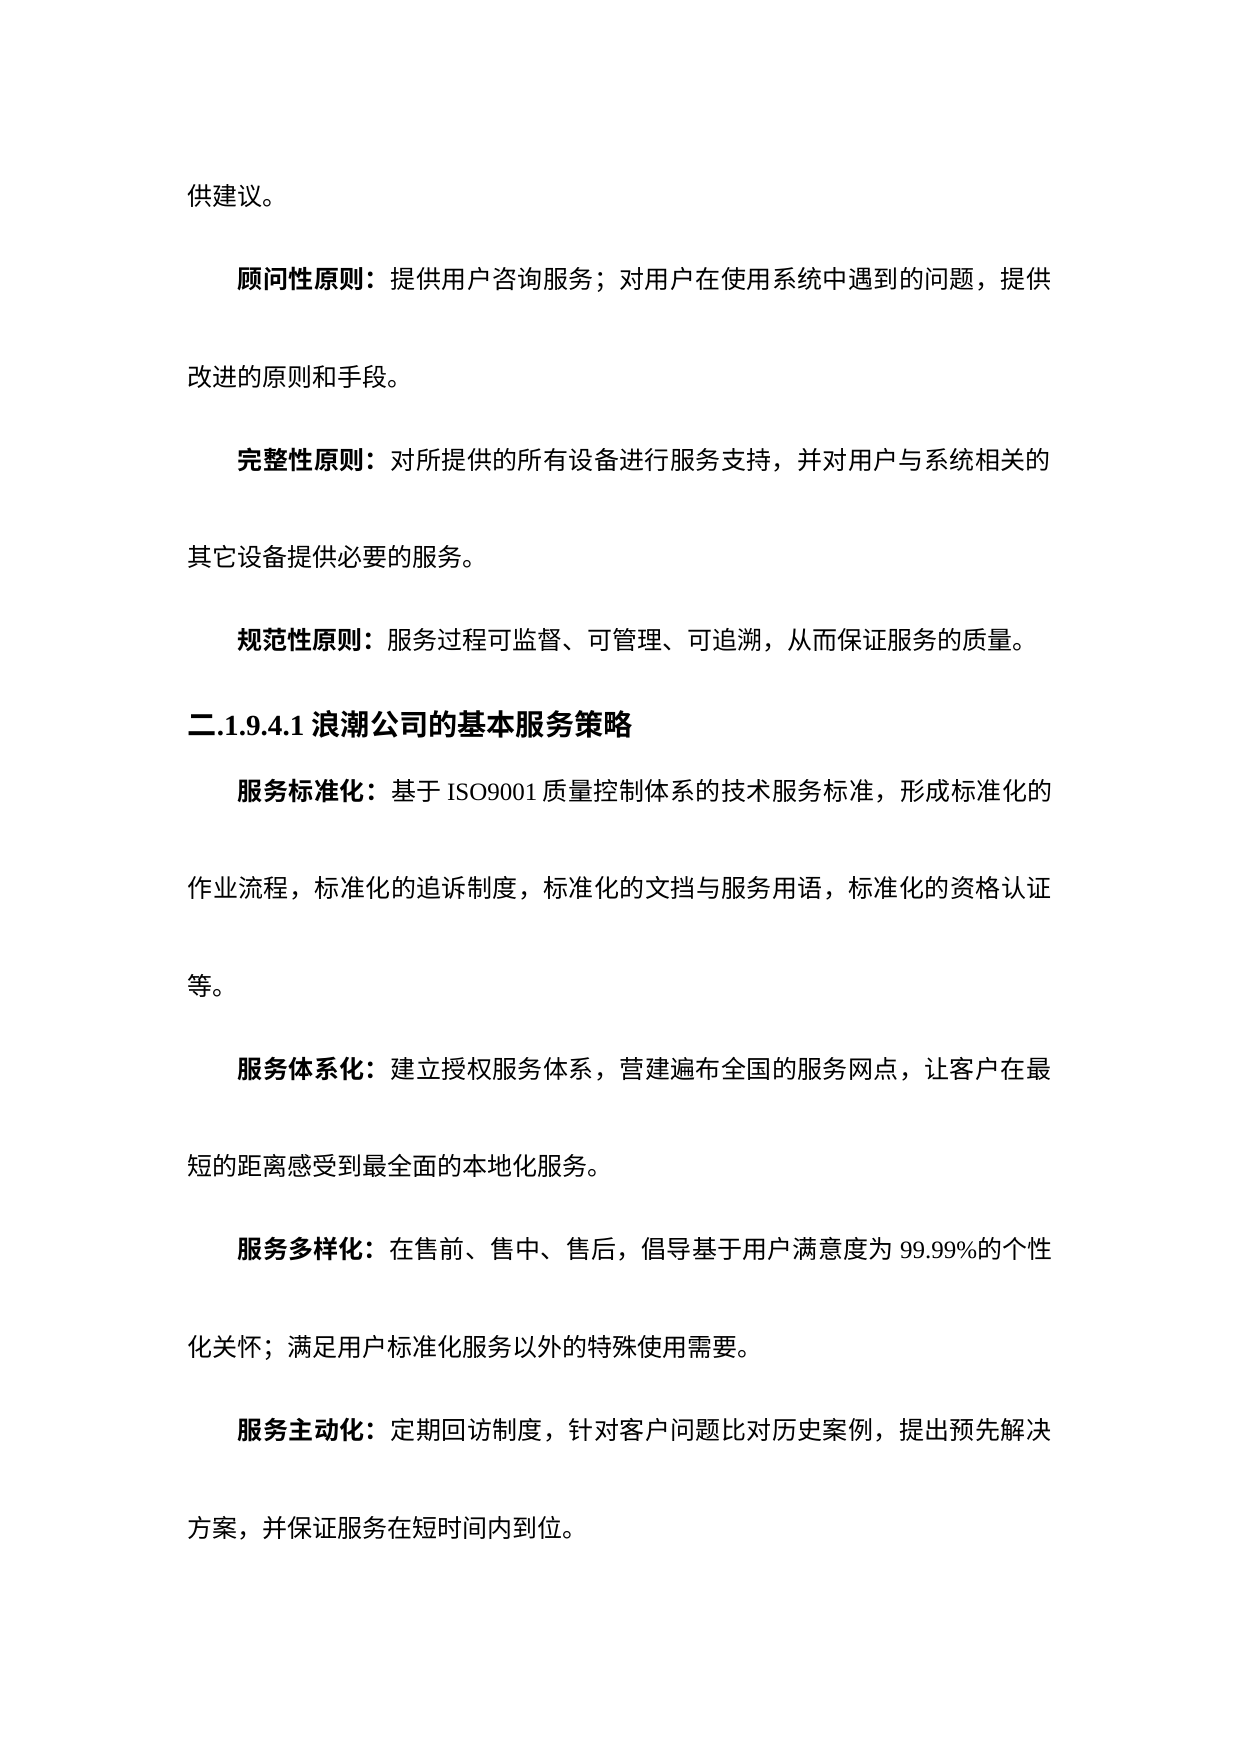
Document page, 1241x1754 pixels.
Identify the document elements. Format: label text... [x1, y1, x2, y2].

text 服务主动化：定期回访制度，针对客户问题比对历史案例，提出预先解决方案，并保证服务在短时间内到位。 [187, 1396, 1053, 1559]
text 规范性原则：服务过程可监督、可管理、可追溯，从而保证服务的质量。 [187, 606, 1053, 671]
text 服务体系化：建立授权服务体系，营建遍布全国的服务网点，让客户在最短的距离感受到最全面的本地化服务。 [187, 1035, 1053, 1197]
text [187, 162, 1053, 227]
text 完整性原则：对所提供的所有设备进行服务支持，并对用户与系统相关的其它设备提供必要的服务。 [187, 426, 1053, 588]
subtitle 浪潮公司的基本服务策略 [187, 702, 1053, 744]
text 服务多样化：在售前、售中、售后，倡导基于用户满意度为99.99%的个性化关怀；满足用户标准化服务以外的特殊使用需要。 [187, 1216, 1053, 1378]
text 顾问性原则：提供用户咨询服务；对用户在使用系统中遇到的问题，提供改进的原则和手段。 [187, 245, 1053, 408]
text 服务标准化：基于ISO9001质量控制体系的技术服务标准，形成标准化的作业流程，标准化的追诉制度，标准化的文挡与服务用语，标准化的资格认证等。 [187, 757, 1053, 1017]
